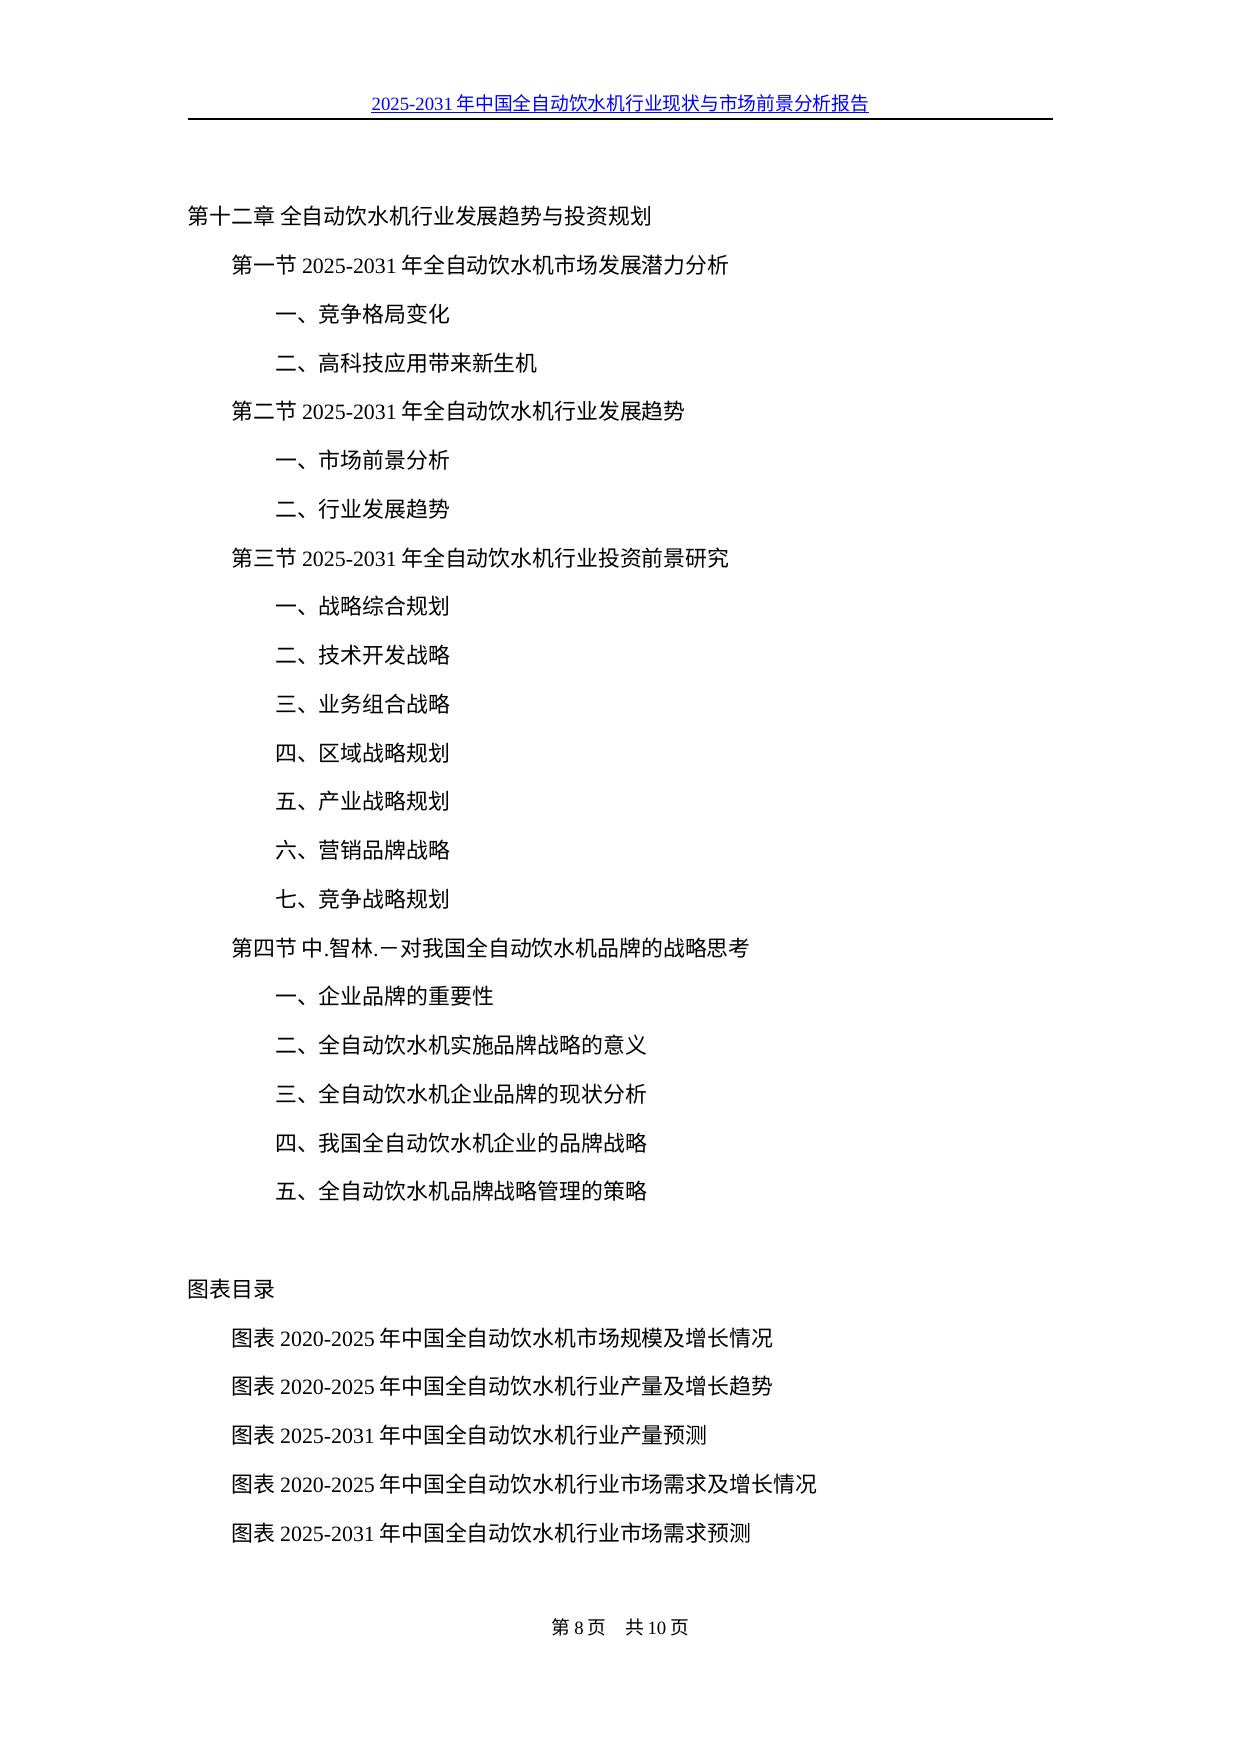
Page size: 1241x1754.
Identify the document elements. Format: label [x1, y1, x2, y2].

text [187, 150, 1053, 1548]
